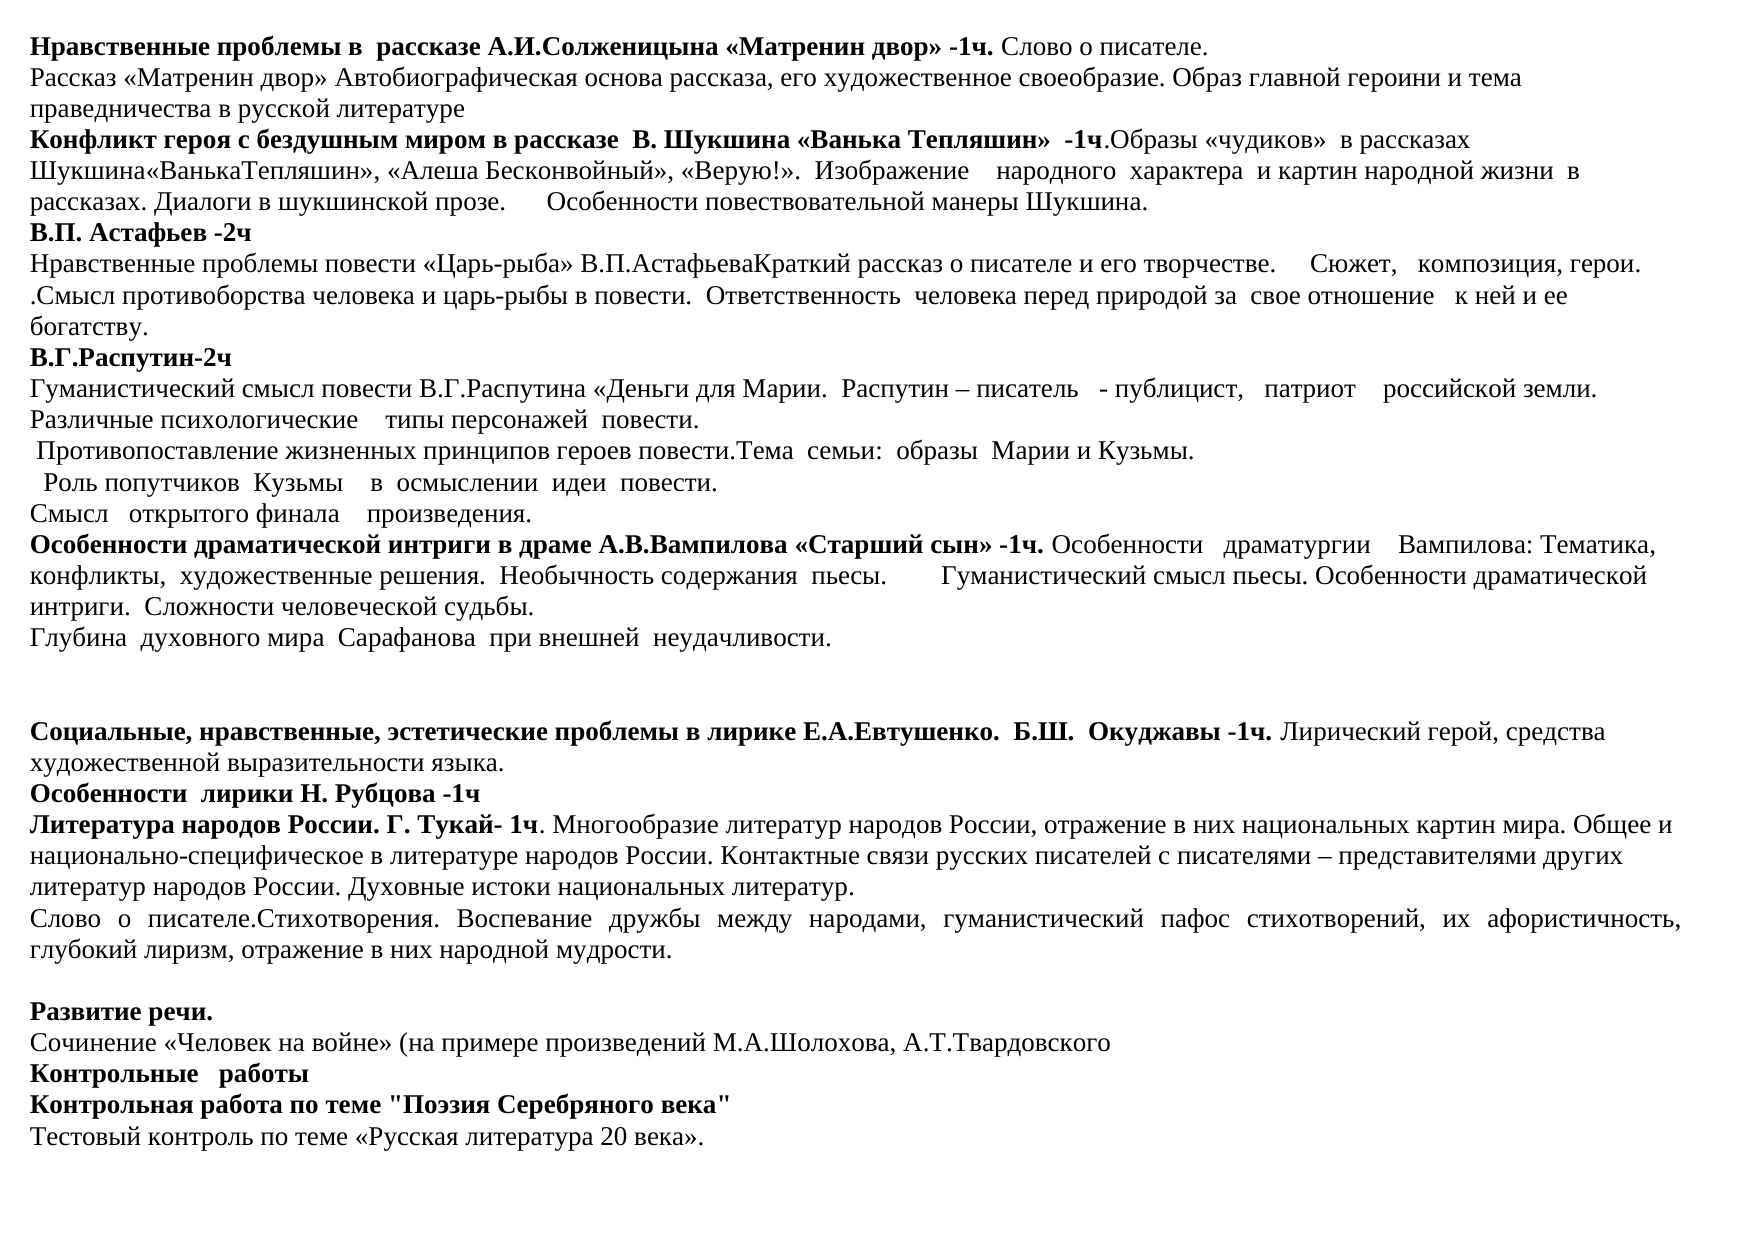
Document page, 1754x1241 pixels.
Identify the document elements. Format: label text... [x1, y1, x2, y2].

text Особенности драматической интриги в драме А.В.Вампилова «Старший сын» -1ч. Особенности драматургии Вампилова: Тематика, конфликты, художественные решения. Необычность содержания пьесы. Гуманистический смысл пьесы. Особенности драматической интриги. Сложности человеческой судьбы. [29, 528, 1683, 621]
text Развитие речи. [29, 995, 1680, 1026]
text Слово о писателе.Стихотворения. Воспевание дружбы между народами, гуманистический пафос стихотворений, их афористичность, глубокий лиризм, отражение в них народной мудрости. [29, 902, 1683, 964]
text Роль попутчиков Кузьмы в осмыслении идеи повести. [29, 466, 1683, 497]
text Литература народов России. Г. Тукай- 1ч. Многообразие литератур народов России, отражение в них национальных картин мира. Общее и национально-специфическое в литературе народов России. Контактные связи русских писателей с писателями – представителями других литератур народов России. Духовные истоки национальных литератур. [29, 808, 1683, 902]
text Нравственные проблемы повести «Царь-рыба» В.П.АстафьеваКраткий рассказ о писателе и его творчестве. Сюжет, композиция, герои. [29, 248, 1683, 279]
text Нравственные проблемы в рассказе А.И.Солженицына «Матренин двор» -1ч. Слово о писателе. [29, 29, 1683, 61]
text Социальные, нравственные, эстетические проблемы в лирике Е.А.Евтушенко. Б.Ш. Окуджавы -1ч. Лирический герой, средства художественной выразительности языка. [29, 715, 1680, 777]
text Особенности лирики Н. Рубцова -1ч [29, 777, 1680, 808]
text Сочинение «Человек на войне» (на примере произведений М.А.Шолохова, А.Т.Твардовского [29, 1026, 1680, 1057]
text Тестовый контроль по теме «Русская литература 20 века». [29, 1120, 1680, 1151]
text .Смысл противоборства человека и царь-рыбы в повести. Ответственность человека перед природой за свое отношение к ней и ее богатству. [29, 279, 1683, 341]
text Контрольные работы [29, 1057, 1680, 1088]
text В.Г.Распутин-2ч [29, 341, 1683, 372]
text Рассказ «Матренин двор» Автобиографическая основа рассказа, его художественное своеобразие. Образ главной героини и тема праведничества в русской литературе [29, 61, 1680, 123]
text Конфликт героя с бездушным миром в рассказе В. Шукшина «Ванька Тепляшин» -1ч.Образы «чудиков» в рассказах Шукшина«ВанькаТепляшин», «Алеша Бесконвойный», «Верую!». Изображение народного характера и картин народной жизни в рассказах. Диалоги в шукшинской прозе. Особенности повествовательной манеры Шукшина. [29, 123, 1680, 216]
text Противопоставление жизненных принципов героев повести.Тема семьи: образы Марии и Кузьмы. [29, 434, 1683, 466]
text Контрольная работа по теме "Поэзия Серебряного века" [29, 1088, 1680, 1120]
text Глубина духовного мира Сарафанова при внешней неудачливости. [29, 621, 1683, 652]
text Смысл открытого финала произведения. [29, 497, 1683, 528]
text Гуманистический смысл повести В.Г.Распутина «Деньги для Марии. Распутин – писатель - публицист, патриот российской земли. Различные психологические типы персонажей повести. [29, 372, 1683, 434]
text В.П. Астафьев -2ч [29, 216, 1680, 248]
